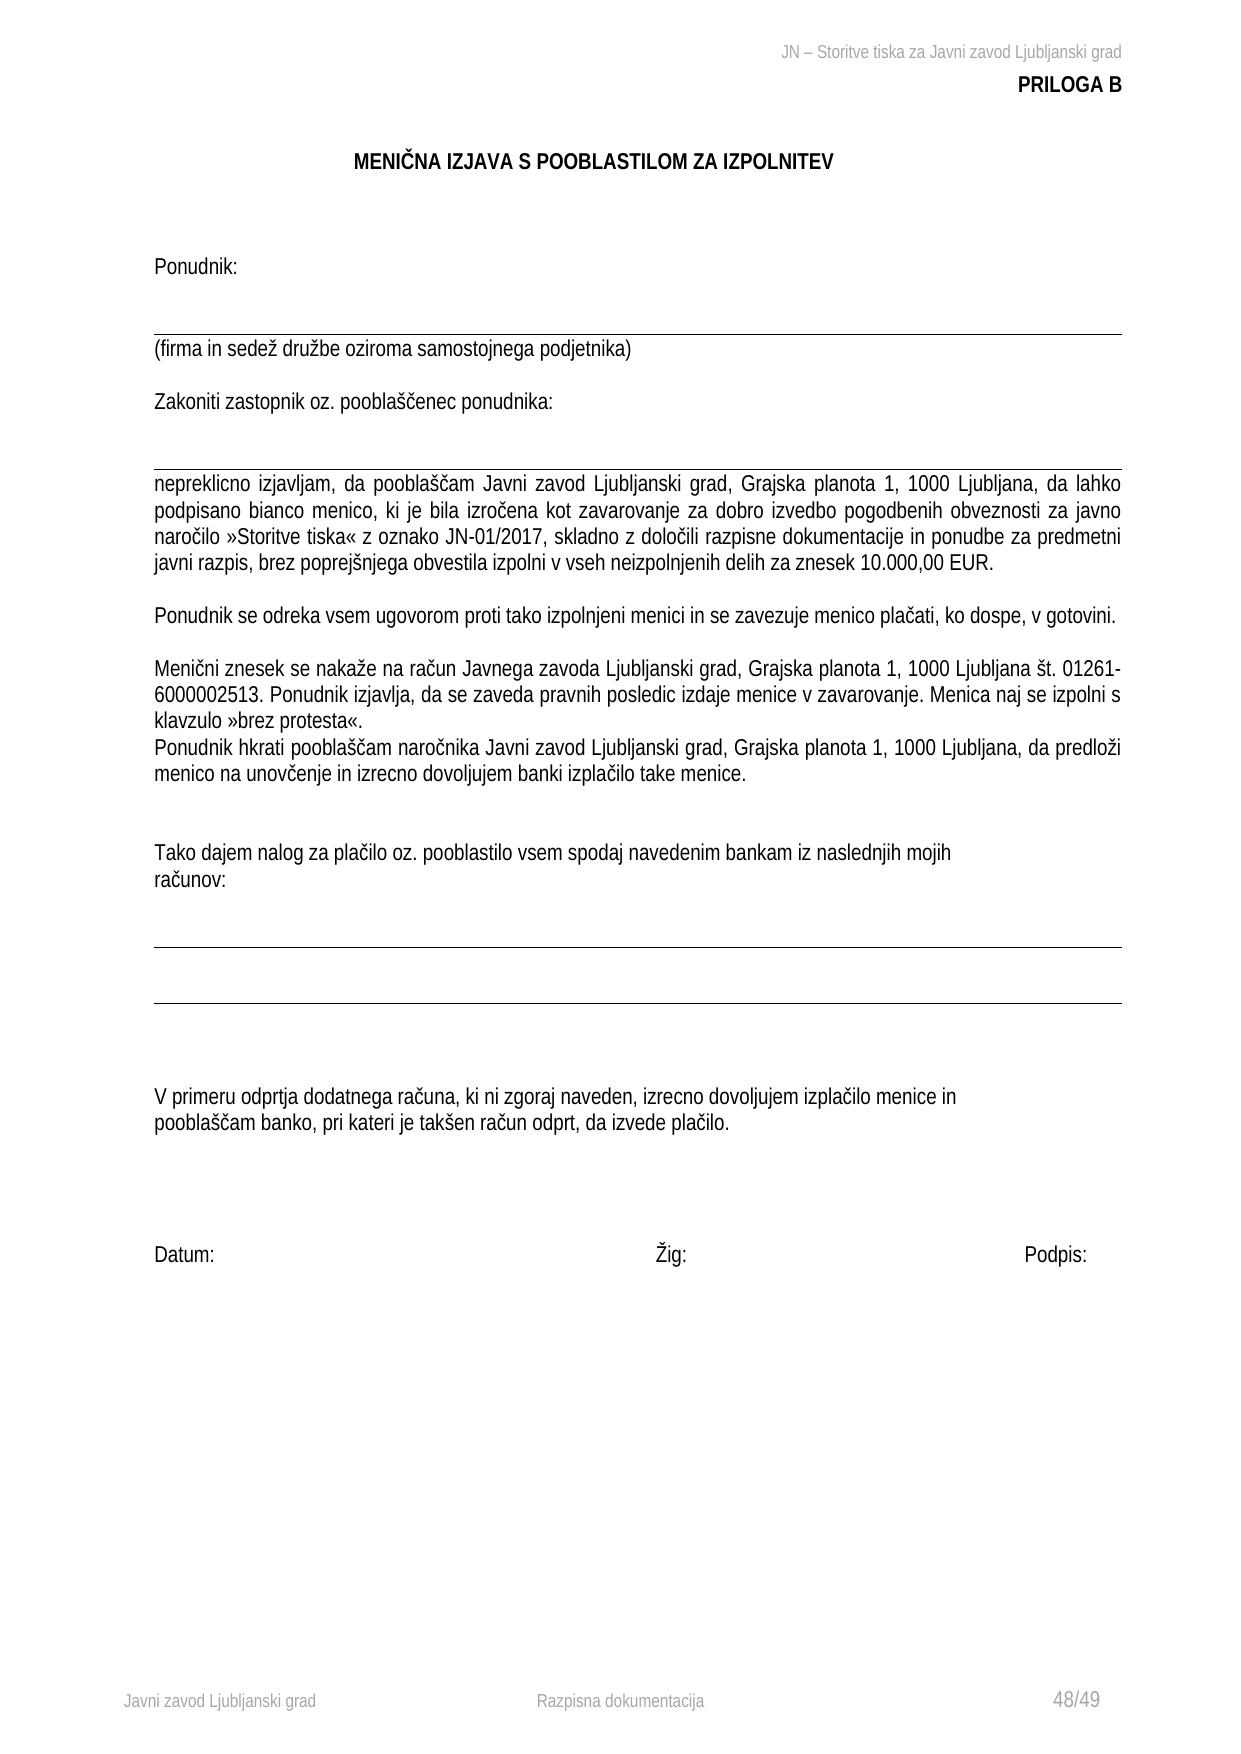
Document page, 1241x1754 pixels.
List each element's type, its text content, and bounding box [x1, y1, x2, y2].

text nepreklicno izjavljam, da pooblaščam Javni zavod Ljubljanski grad, Grajska planota 1, 1000 Ljubljana, da lahko podpisano bianco menico, ki je bila izročena kot zavarovanje za dobro izvedbo pogodbenih obveznosti za javno naročilo »Storitve tiska« z oznako JN-01/2017, skladno z določili razpisne dokumentacije in ponudbe za predmetni javni razpis, brez poprejšnjega obvestila izpolni v vseh neizpolnjenih delih za znesek 10.000,00 EUR. [154, 470, 1122, 576]
text pooblaščam banko, pri kateri je takšen račun odprt, da izvede plačilo. [154, 1109, 1122, 1135]
text Tako dajem nalog za plačilo oz. pooblastilo vsem spodaj navedenim bankam iz naslednjih mojih [154, 839, 1122, 866]
text Ponudnik se odreka vsem ugovorom proti tako izpolnjeni menici in se zavezuje menico plačati, ko dospe, v gotovini. [154, 602, 1122, 628]
text V primeru odprtja dodatnega računa, ki ni zgoraj naveden, izrecno dovoljujem izplačilo menice in [154, 1083, 1122, 1109]
text Ponudnik hkrati pooblaščam naročnika Javni zavod Ljubljanski grad, Grajska planota 1, 1000 Ljubljana, da predloži menico na unovčenje in izrecno dovoljujem banki izplačilo take menice. [154, 734, 1122, 787]
text Ponudnik: [154, 253, 1122, 279]
text Menični znesek se nakaže na račun Javnega zavoda Ljubljanski grad, Grajska planota 1, 1000 Ljubljana št. 01261-6000002513. Ponudnik izjavlja, da se zaveda pravnih posledic izdaje menice v zavarovanje. Menica naj se izpolni s klavzulo »brez protesta«. [154, 655, 1122, 734]
text (firma in sedež družbe oziroma samostojnega podjetnika) [154, 335, 1122, 362]
text Datum: Žig: Podpis: [154, 1241, 1122, 1267]
text PRILOGA B [154, 71, 1122, 97]
text Zakoniti zastopnik oz. pooblaščenec ponudnika: [154, 388, 1122, 414]
text MENIČNA IZJAVA S POOBLASTILOM ZA IZPOLNITEV [66, 148, 1122, 174]
text računov: [154, 866, 1122, 892]
